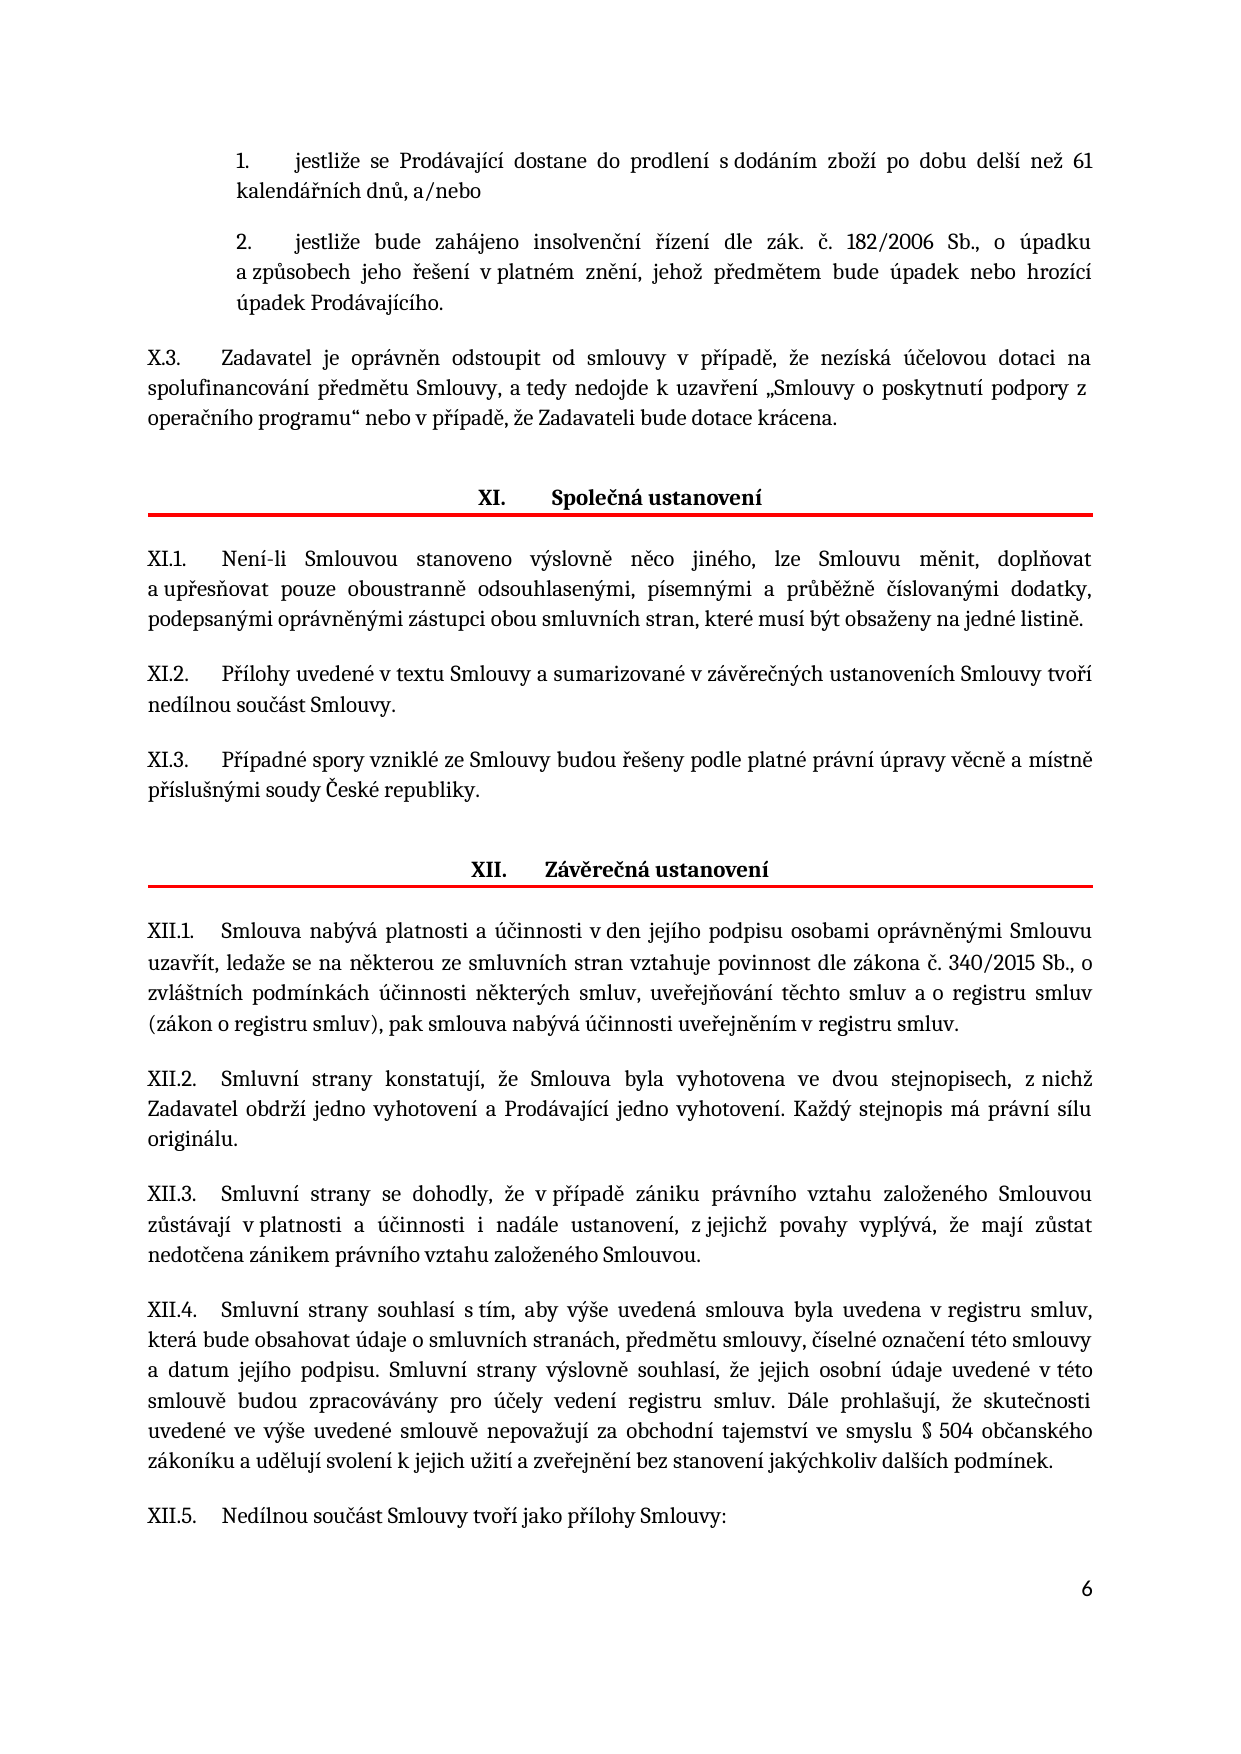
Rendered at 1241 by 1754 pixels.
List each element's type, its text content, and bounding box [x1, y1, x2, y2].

subtitle Smluvní strany souhlasí s tím, aby výše uvedená smlouva byla uvedena v registru smluv, která bude obsahovat údaje o smluvních stranách, předmětu smlouvy, číselné označení této smlouvy a datum jejího podpisu. Smluvní strany výslovně souhlasí, že jejich osobní údaje uvedené v této smlouvě budou zpracovávány pro účely vedení registru smluv. Dále prohlašují, že skutečnosti uvedené ve výše uvedené smlouvě nepovažují za obchodní tajemství ve smyslu § 504 občanského zákoníku a udělují svolení k jejich užití a zveřejnění bez stanovení jakýchkoliv dalších podmínek. [148, 1297, 1093, 1474]
subtitle Společná ustanovení [148, 485, 1093, 513]
subtitle Není-li Smlouvou stanoveno výslovně něco jiného, lze Smlouvu měnit, doplňovat a upřesňovat pouze oboustranně odsouhlasenými, písemnými a průběžně číslovanými dodatky, podepsanými oprávněnými zástupci obou smluvních stran, které musí být obsaženy na jedné listině. [148, 546, 1093, 632]
subtitle Nedílnou součást Smlouvy tvoří jako přílohy Smlouvy: [148, 1503, 1093, 1529]
subtitle Případné spory vzniklé ze Smlouvy budou řešeny podle platné právní úpravy věcně a místně příslušnými soudy České republiky. [148, 747, 1093, 803]
subtitle Smluvní strany konstatují, že Smlouva byla vyhotovena ve dvou stejnopisech, z nichž Zadavatel obdrží jedno vyhotovení a Prodávající jedno vyhotovení. Každý stejnopis má právní sílu originálu. [148, 1066, 1093, 1152]
subtitle Smluvní strany se dohodly, že v případě zániku právního vztahu založeného Smlouvou zůstávají v platnosti a účinnosti i nadále ustanovení, z jejichž povahy vyplývá, že mají zůstat nedotčena zánikem právního vztahu založeného Smlouvou. [148, 1181, 1093, 1268]
subtitle Přílohy uvedené v textu Smlouvy a sumarizované v závěrečných ustanoveních Smlouvy tvoří nedílnou součást Smlouvy. [148, 661, 1093, 718]
list jestliže se Prodávající dostane do prodlení s dodáním zboží po dobu delší než 61 kalendářních dnů, a/nebo [236, 148, 1093, 204]
subtitle Závěrečná ustanovení [148, 857, 1093, 885]
subtitle Smlouva nabývá platnosti a účinnosti v den jejího podpisu osobami oprávněnými Smlouvu uzavřít, ledaže se na některou ze smluvních stran vztahuje povinnost dle zákona č. 340/2015 Sb., o zvláštních podmínkách účinnosti některých smluv, uveřejňování těchto smluv a o registru smluv (zákon o registru smluv), pak smlouva nabývá účinnosti uveřejněním v registru smluv. [148, 917, 1093, 1037]
list jestliže bude zahájeno insolvenční řízení dle zák. č. 182/2006 Sb., o úpadku a způsobech jeho řešení v platném znění, jehož předmětem bude úpadek nebo hrozící úpadek Prodávajícího. [236, 229, 1093, 316]
subtitle Zadavatel je oprávněn odstoupit od smlouvy v případě, že nezíská účelovou dotaci na spolufinancování předmětu Smlouvy, a tedy nedojde k uzavření „Smlouvy o poskytnutí podpory z operačního programu“ nebo v případě, že Zadavateli bude dotace krácena. [148, 344, 1093, 431]
